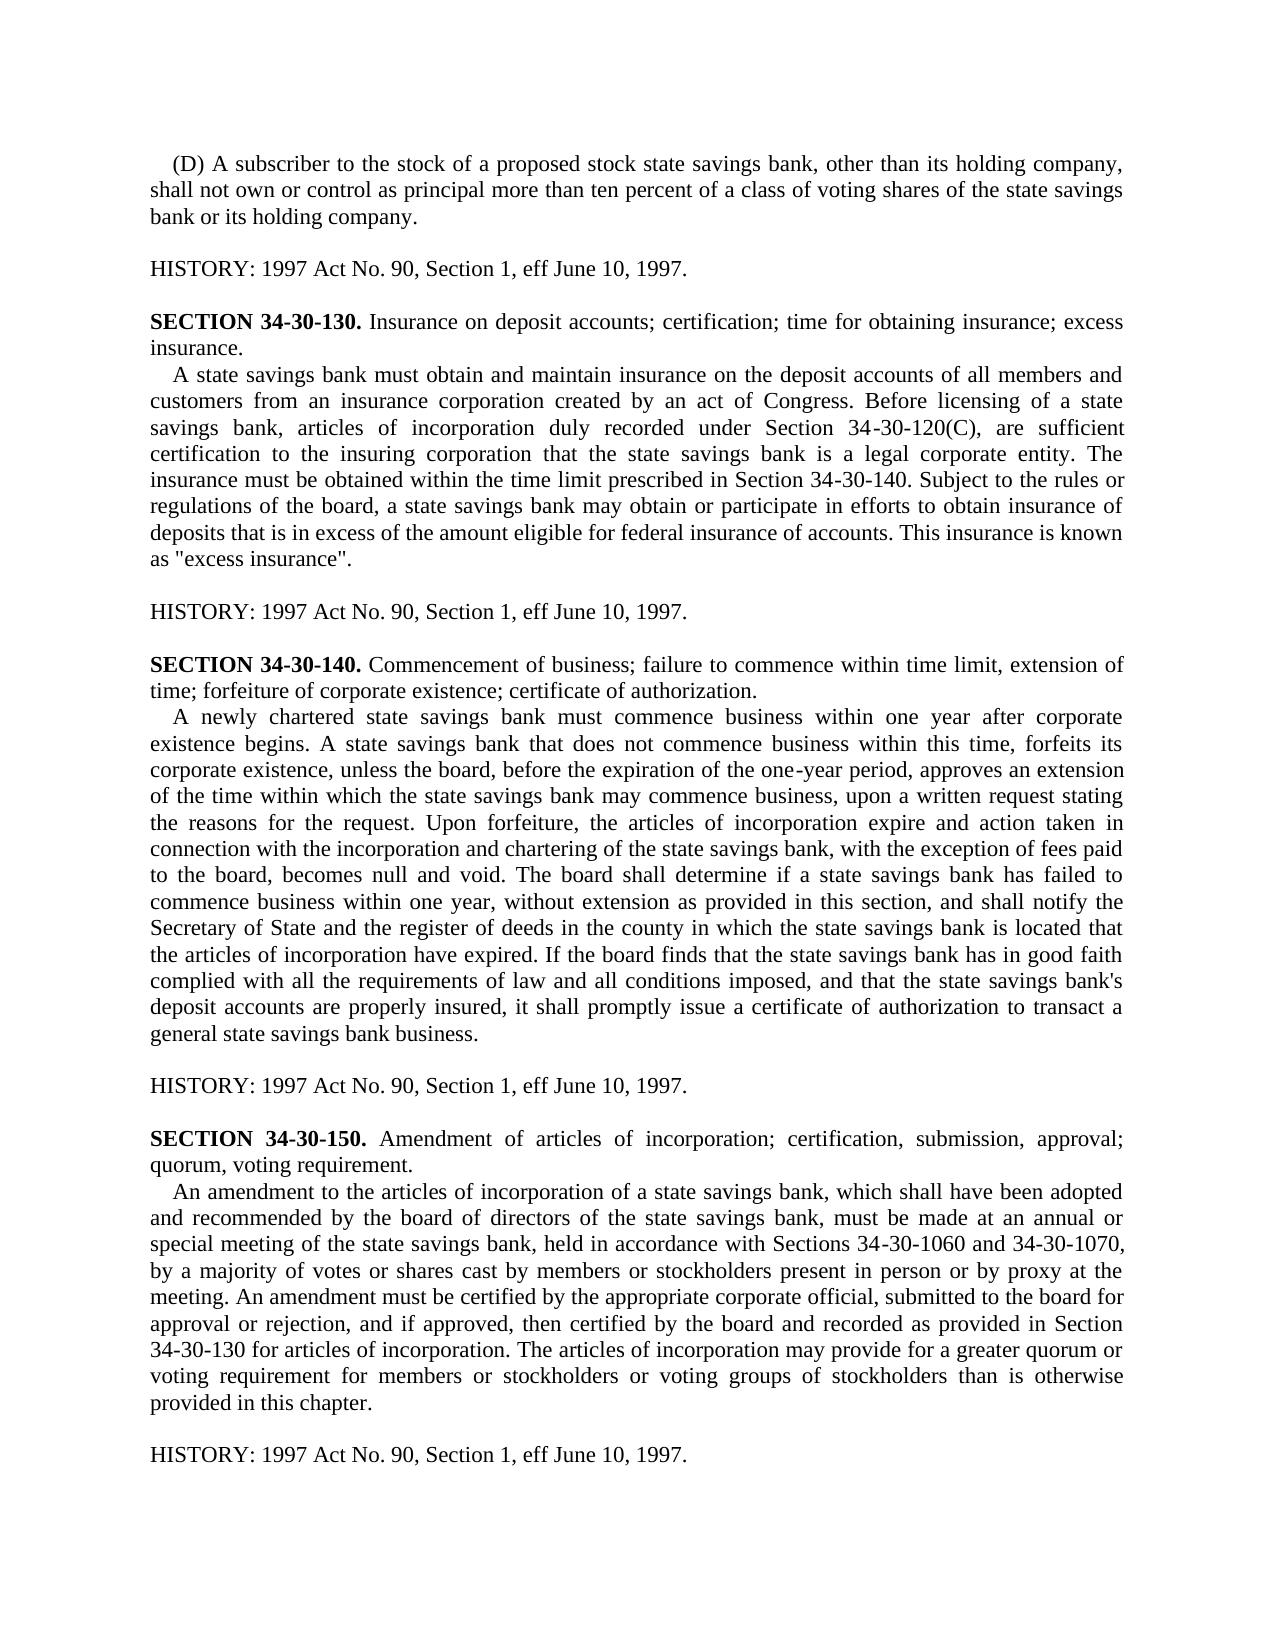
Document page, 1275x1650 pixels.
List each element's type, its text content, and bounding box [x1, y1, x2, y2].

text A state savings bank must obtain and maintain insurance on the deposit accounts of all members and customers from an insurance corporation created by an act of Congress. Before licensing of a state savings bank, articles of incorporation duly recorded under Section 34-30-120(C), are sufficient certification to the insuring corporation that the state savings bank is a legal corporate entity. The insurance must be obtained within the time limit prescribed in Section 34-30-140. Subject to the rules or regulations of the board, a state savings bank may obtain or participate in efforts to obtain insurance of deposits that is in excess of the amount eligible for federal insurance of accounts. This insurance is known as "excess insurance". [150, 361, 1125, 572]
text HISTORY: 1997 Act No. 90, Section 1, eff June 10, 1997. [150, 1072, 1125, 1099]
text HISTORY: 1997 Act No. 90, Section 1, eff June 10, 1997. [150, 1441, 1125, 1468]
text SECTION 34-30-150. Amendment of articles of incorporation; certification, submission, approval; quorum, voting requirement. [150, 1125, 1125, 1178]
text (D) A subscriber to the stock of a proposed stock state savings bank, other than its holding company, shall not own or control as principal more than ten percent of a class of voting shares of the state savings bank or its holding company. [150, 150, 1125, 229]
text SECTION 34-30-130. Insurance on deposit accounts; certification; time for obtaining insurance; excess insurance. [150, 308, 1125, 361]
text HISTORY: 1997 Act No. 90, Section 1, eff June 10, 1997. [150, 598, 1125, 624]
text HISTORY: 1997 Act No. 90, Section 1, eff June 10, 1997. [150, 255, 1125, 282]
text A newly chartered state savings bank must commence business within one year after corporate existence begins. A state savings bank that does not commence business within this time, forfeits its corporate existence, unless the board, before the expiration of the one-year period, approves an extension of the time within which the state savings bank may commence business, upon a written request stating the reasons for the request. Upon forfeiture, the articles of incorporation expire and action taken in connection with the incorporation and chartering of the state savings bank, with the exception of fees paid to the board, becomes null and void. The board shall determine if a state savings bank has failed to commence business within one year, without extension as provided in this section, and shall notify the Secretary of State and the register of deeds in the county in which the state savings bank is located that the articles of incorporation have expired. If the board finds that the state savings bank has in good faith complied with all the requirements of law and all conditions imposed, and that the state savings bank's deposit accounts are properly insured, it shall promptly issue a certificate of authorization to transact a general state savings bank business. [150, 703, 1125, 1046]
text SECTION 34-30-140. Commencement of business; failure to commence within time limit, extension of time; forfeiture of corporate existence; certificate of authorization. [150, 651, 1125, 703]
text An amendment to the articles of incorporation of a state savings bank, which shall have been adopted and recommended by the board of directors of the state savings bank, must be made at an annual or special meeting of the state savings bank, held in accordance with Sections 34-30-1060 and 34-30-1070, by a majority of votes or shares cast by members or stockholders present in person or by proxy at the meeting. An amendment must be certified by the appropriate corporate official, submitted to the board for approval or rejection, and if approved, then certified by the board and recorded as provided in Section 34-30-130 for articles of incorporation. The articles of incorporation may provide for a greater quorum or voting requirement for members or stockholders or voting groups of stockholders than is otherwise provided in this chapter. [150, 1178, 1125, 1415]
